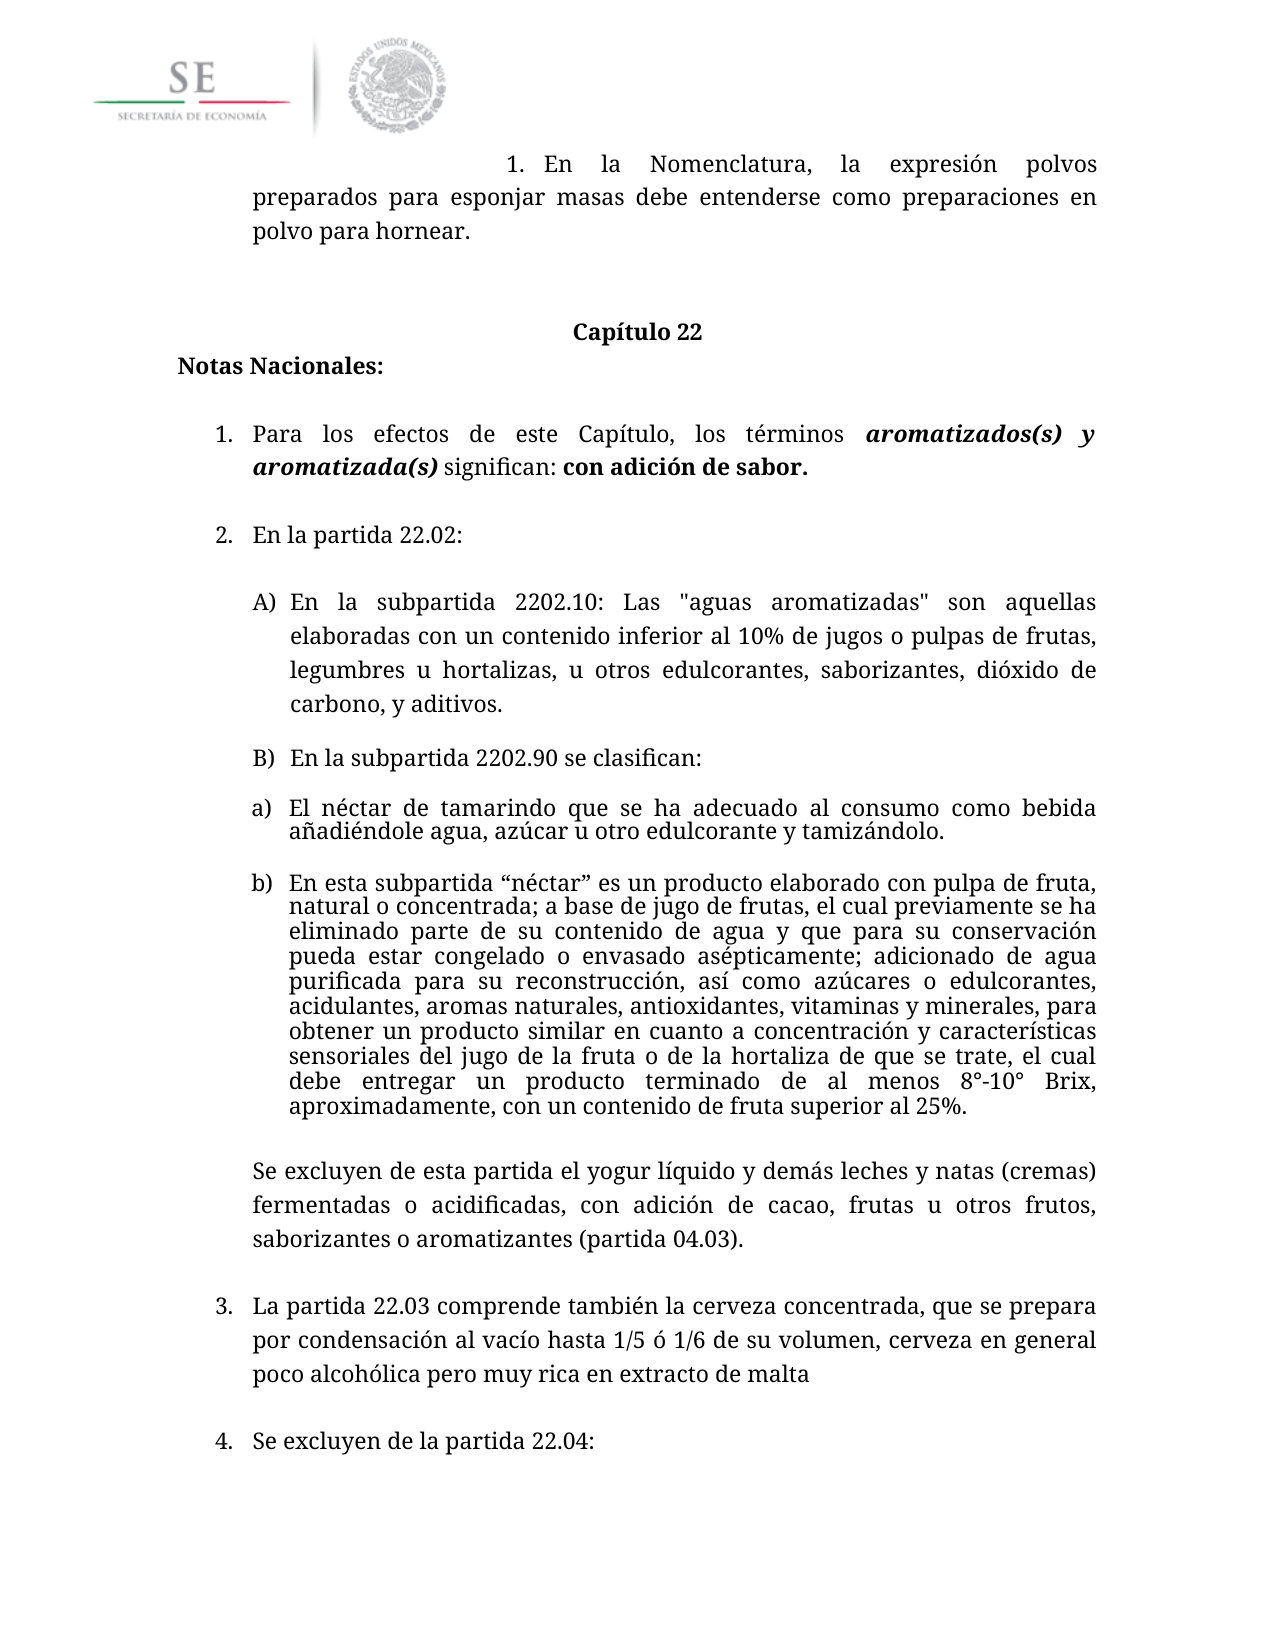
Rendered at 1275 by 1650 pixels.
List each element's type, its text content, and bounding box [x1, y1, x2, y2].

list Se excluyen de esta partida el yogur líquido y demás leches y natas (cremas) fermentadas o acidificadas, con adición de cacao, frutas u otros frutos, saborizantes o aromatizantes (partida 04.03). [252, 1155, 1098, 1254]
text Capítulo 22 [177, 316, 1098, 348]
list En esta subpartida “néctar” es un producto elaborado con pulpa de fruta, natural o concentrada; a base de jugo de frutas, el cual previamente se ha eliminado parte de su contenido de agua y que para su conservación pueda estar congelado o envasado asépticamente; adicionado de agua purificada para su reconstrucción, así como azúcares o edulcorantes, acidulantes, aromas naturales, antioxidantes, vitaminas y minerales, para obtener un producto similar en cuanto a concentración y características sensoriales del jugo de la fruta o de la hortaliza de que se trate, el cual debe entregar un producto terminado de al menos 8°-10° Brix, aproximadamente, con un contenido de fruta superior al 25%. [251, 871, 1098, 1121]
list En la subpartida 2202.90 se clasifican: [252, 746, 1098, 771]
list En la partida 22.02: [215, 519, 1098, 550]
list En la subpartida 2202.10: Las "aguas aromatizadas" son aquellas elaboradas con un contenido inferior al 10% de jugos o pulpas de frutas, legumbres u hortalizas, u otros edulcorantes, saborizantes, dióxido de carbono, y aditivos. [252, 586, 1098, 719]
list En la Nomenclatura, la expresión polvos preparados para esponjar masas debe entenderse como preparaciones en polvo para hornear. [215, 148, 1098, 246]
list Para los efectos de este Capítulo, los términos aromatizados(s) y aromatizada(s) significan: con adición de sabor. [215, 418, 1098, 483]
list Se excluyen de la partida 22.04: [215, 1425, 1098, 1456]
text Notas Nacionales: [177, 350, 1098, 381]
list La partida 22.03 comprende también la cerveza concentrada, que se prepara por condensación al vacío hasta 1/5 ó 1/6 de su volumen, cerveza en general poco alcohólica pero muy rica en extracto de malta [215, 1290, 1098, 1389]
list El néctar de tamarindo que se ha adecuado al consumo como bebida añadiéndole agua, azúcar u otro edulcorante y tamizándolo. [251, 796, 1098, 846]
picture [88, 30, 450, 151]
